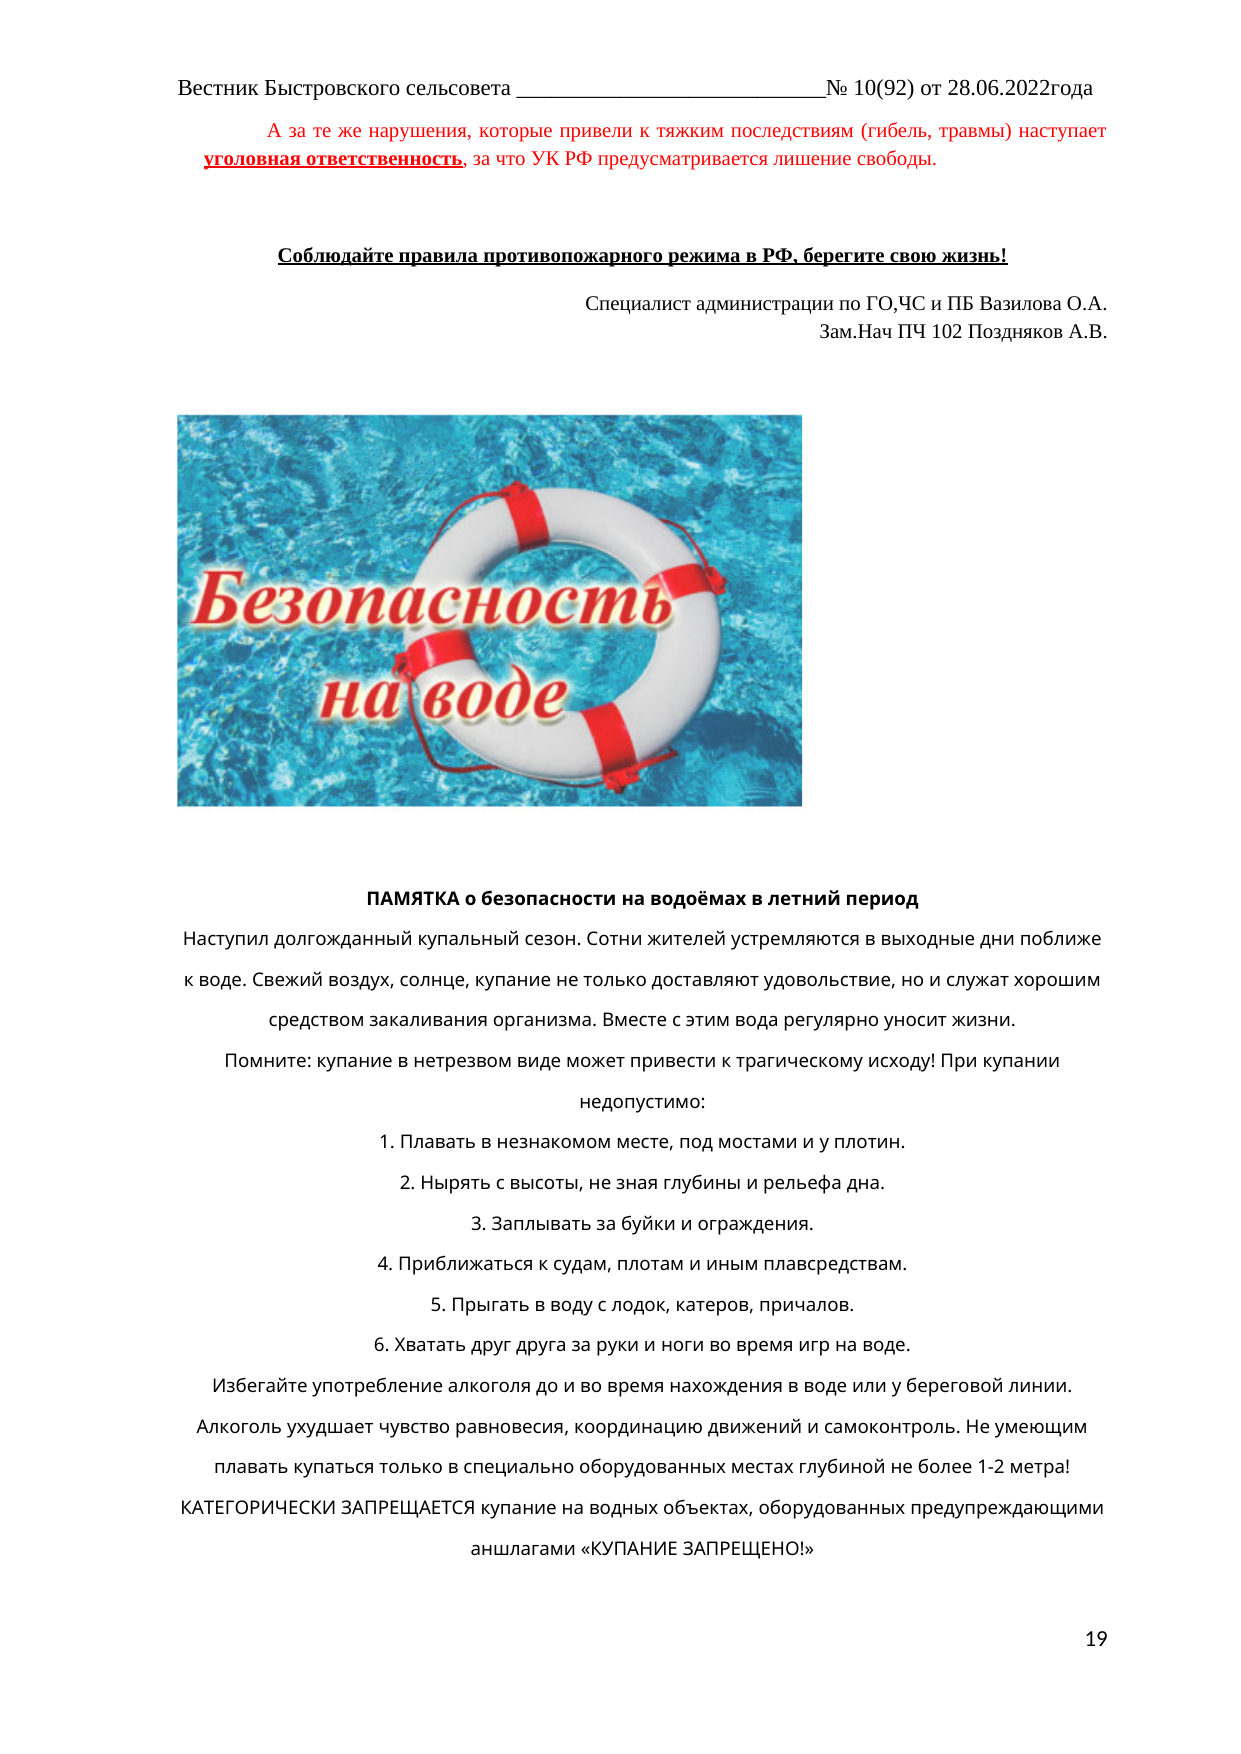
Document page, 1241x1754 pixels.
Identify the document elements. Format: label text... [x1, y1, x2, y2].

text Зам.Нач ПЧ 102 Поздняков А.В. [177, 319, 1107, 343]
text 1. Плавать в незнакомом месте, под мостами и у плотин. [177, 1113, 1107, 1154]
text Избегайте употребление алкоголя до и во время нахождения в воде или у береговой линии. Алкоголь ухудшает чувство равновесия, координацию движений и самоконтроль. Не умеющим плавать купаться только в специально оборудованных местах глубиной не более 1-2 метра! [177, 1357, 1107, 1479]
text Наступил долгожданный купальный сезон. Сотни жителей устремляются в выходные дни поближе к воде. Свежий воздух, солнце, купание не только доставляют удовольствие, но и служат хорошим средством закаливания организма. Вместе с этим вода регулярно уносит жизни. [177, 910, 1107, 1032]
picture [177, 373, 803, 849]
text Соблюдайте правила противопожарного режима в РФ, берегите свою жизнь! [177, 243, 1107, 267]
text 6. Хватать друг друга за руки и ноги во время игр на воде. [177, 1317, 1107, 1357]
text 3. Заплывать за буйки и ограждения. [177, 1195, 1107, 1235]
text ПАМЯТКА о безопасности на водоёмах в летний период [177, 870, 1107, 910]
text Специалист администрации по ГО,ЧС и ПБ Вазилова О.А. [177, 291, 1107, 315]
text 4. Приближаться к судам, плотам и иным плавсредствам. [177, 1235, 1107, 1276]
text 5. Прыгать в воду с лодок, катеров, причалов. [177, 1276, 1107, 1317]
text КАТЕГОРИЧЕСКИ ЗАПРЕЩАЕТСЯ купание на водных объектах, оборудованных предупреждающими аншлагами «КУПАНИЕ ЗАПРЕЩЕНО!» [177, 1479, 1107, 1560]
text 2. Нырять с высоты, не зная глубины и рельефа дна. [177, 1154, 1107, 1195]
text А за те же нарушения, которые привели к тяжким последствиям (гибель, травмы) наступает уголовная ответственность, за что УК РФ предусматривается лишение свободы. [203, 118, 1107, 170]
text Помните: купание в нетрезвом виде может привести к трагическому исходу! При купании недопустимо: [177, 1032, 1107, 1113]
